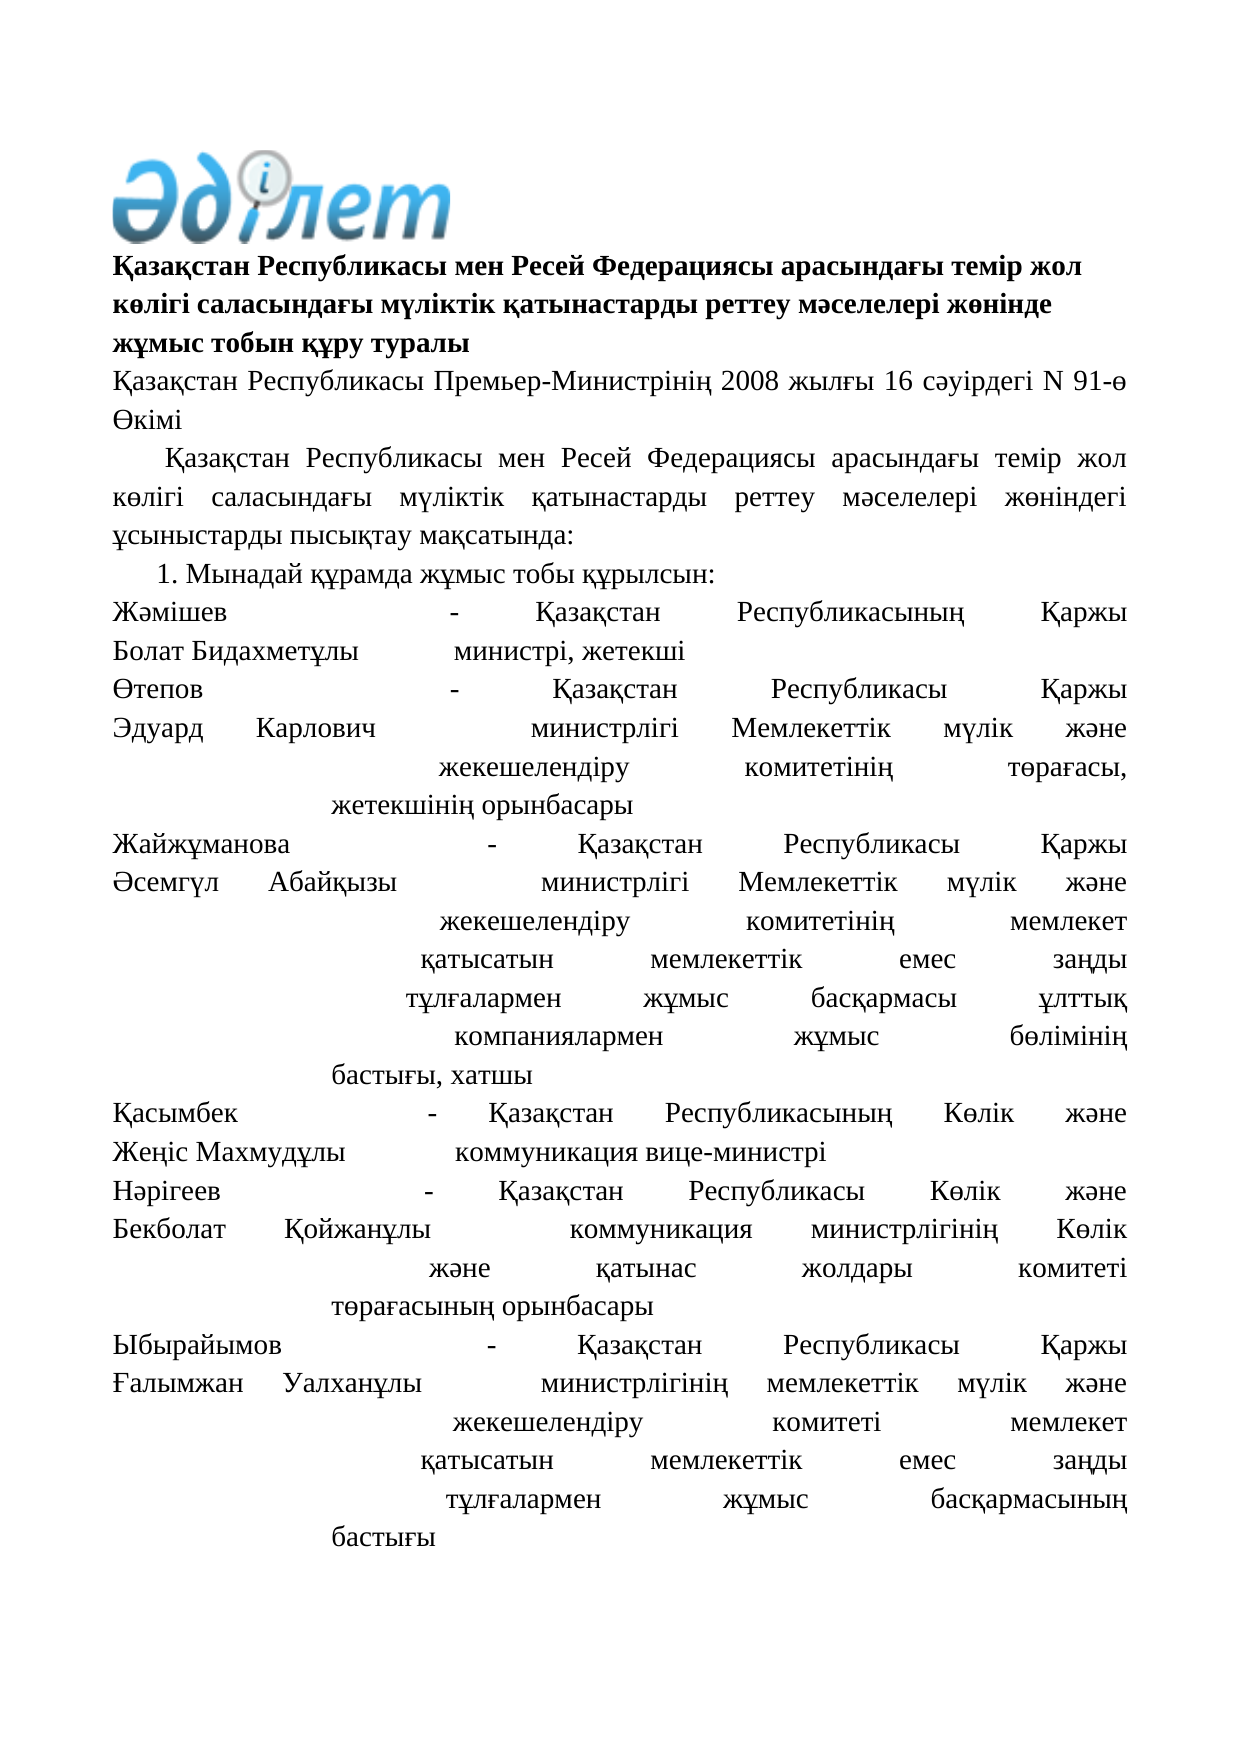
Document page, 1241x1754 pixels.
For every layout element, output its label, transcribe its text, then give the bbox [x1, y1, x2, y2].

text Жәмішев - Қазақстан Республикасының Қаржы Болат Бидахметұлы министрі, жетекші [112, 594, 1128, 667]
picture [112, 150, 451, 244]
text Қасымбек - Қазақстан Республикасының Көлік және Жеңіс Махмудұлы коммуникация вице-министрі [112, 1096, 1128, 1168]
text Қазақстан Республикасы мен Ресей Федерациясы арасындағы темір жол көлігі саласындағы мүліктік қатынастарды реттеу мәселелері жөнінде жұмыс тобын құру туралы [112, 248, 1128, 358]
text Қазақстан Республикасы Премьер-Министрінің 2008 жылғы 16 сәуірдегі N 91-ө Өкімі [112, 363, 1128, 435]
text Өтепов - Қазақстан Республикасы Қаржы Эдуард Карлович министрлігі Мемлекеттік мүлік және жекешелендіру комитетінің төрағасы, жетекшінің орынбасары [112, 672, 1128, 821]
text Нәрігеев - Қазақстан Республикасы Көлік және Бекболат Қойжанұлы коммуникация министрлігінің Көлік және қатынас жолдары комитеті төрағасының орынбасары [112, 1173, 1128, 1322]
text Жайжұманова - Қазақстан Республикасы Қаржы Әсемгүл Абайқызы министрлігі Мемлекеттік мүлік және жекешелендіру комитетінің мемлекет қатысатын мемлекеттік емес заңды тұлғалармен жұмыс басқармасы ұлттық компаниялармен жұмыс бөлімінің бастығы, хатшы [112, 826, 1128, 1091]
text Ыбырайымов - Қазақстан Республикасы Қаржы Ғалымжан Уалханұлы министрлігінің мемлекеттік мүлік және жекешелендіру комитеті мемлекет қатысатын мемлекеттік емес заңды тұлғалармен жұмыс басқармасының бастығы [112, 1327, 1128, 1553]
text Қазақстан Республикасы мен Ресей Федерациясы арасындағы темір жол көлігі саласындағы мүліктік қатынастарды реттеу мәселелері жөніндегі ұсыныстарды пысықтау мақсатында: [112, 440, 1128, 551]
text 1. Мынадай құрамда жұмыс тобы құрылсын: [112, 556, 1128, 589]
